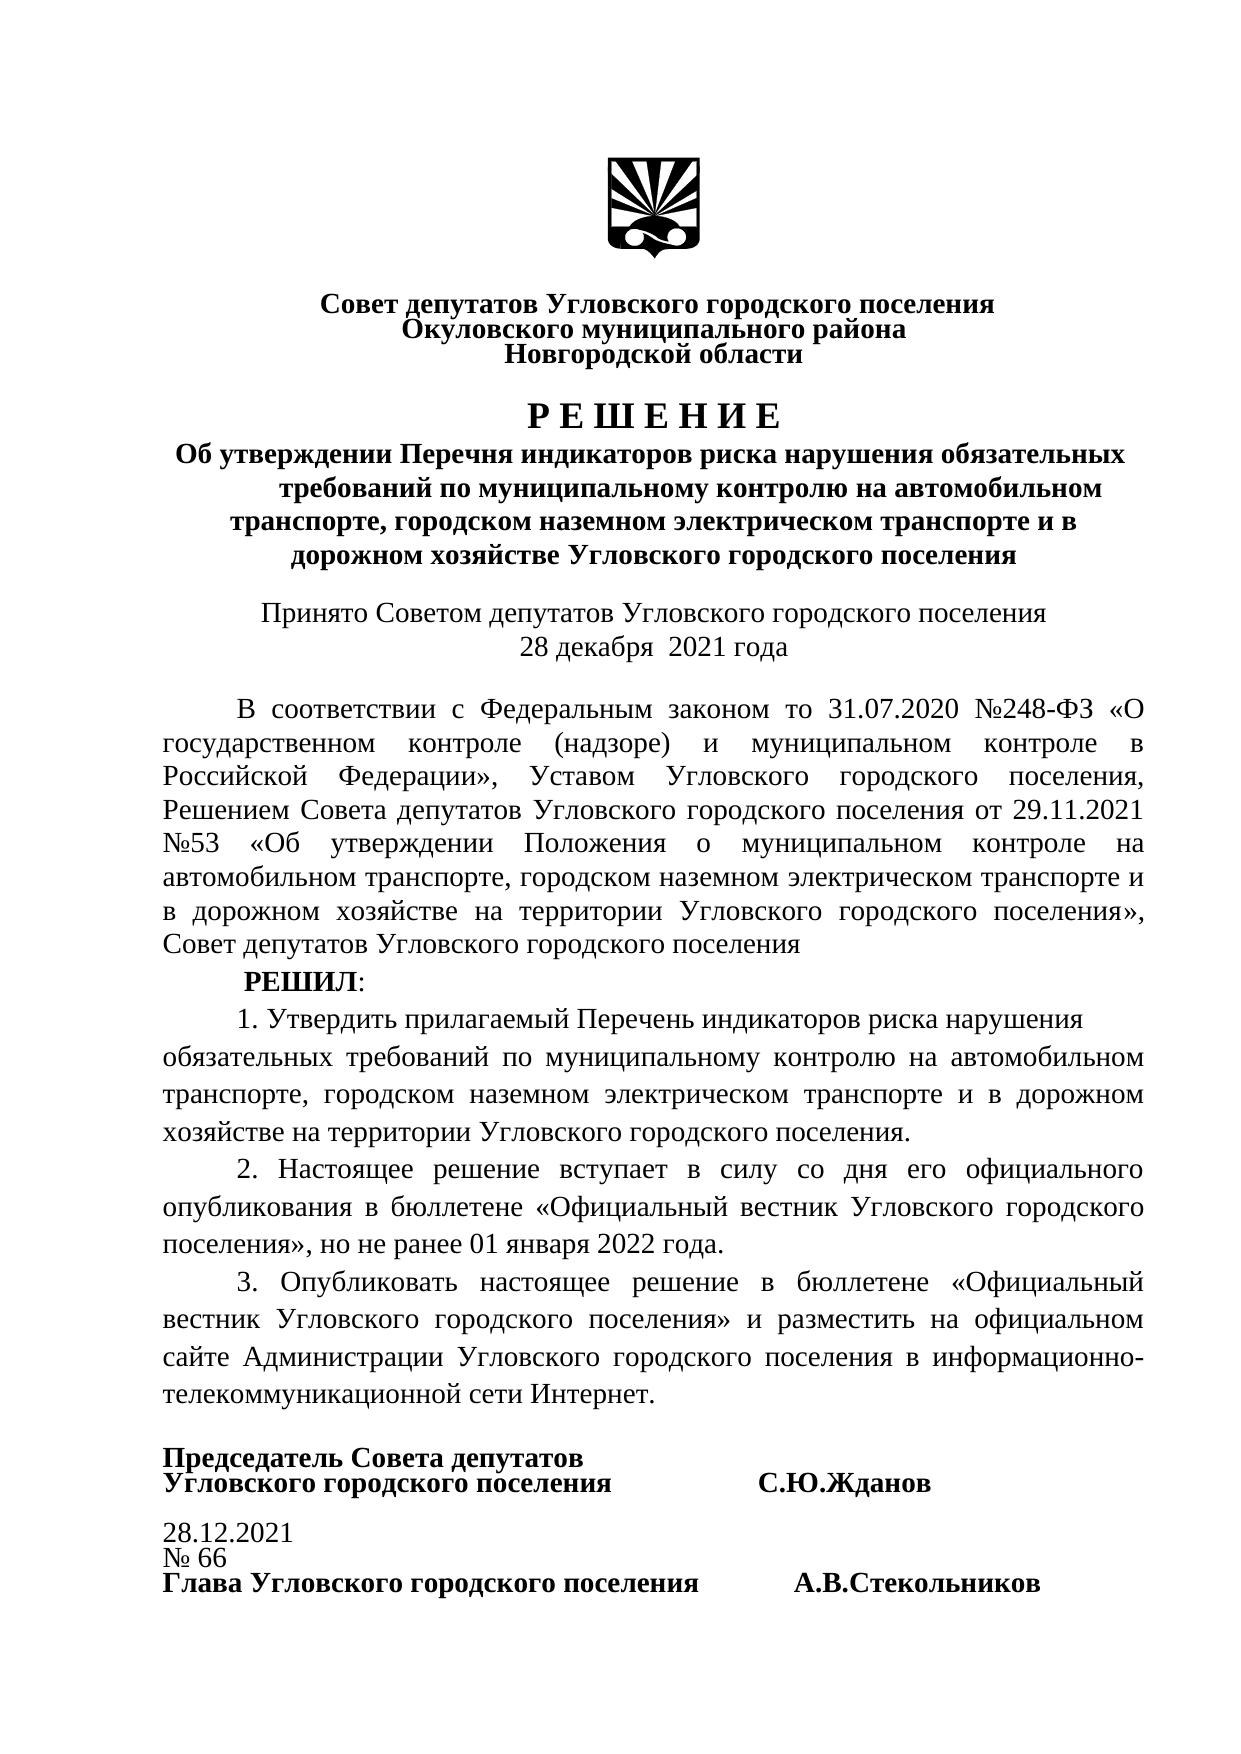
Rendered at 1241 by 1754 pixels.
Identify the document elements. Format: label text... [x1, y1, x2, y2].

text Новгородской области [162, 343, 1145, 368]
text Глава Угловского городского поселения А.В.Стекольников [162, 1572, 1145, 1597]
text Р Е Ш Е Н И Е [162, 393, 1145, 436]
text обязательных требований по муниципальному контролю на автомобильном транспорте, городском наземном электрическом транспорте и в дорожном хозяйстве на территории Угловского городского поселения. [162, 1035, 1145, 1147]
text Угловского городского поселения С.Ю.Жданов [162, 1472, 1145, 1497]
text 28 декабря 2021 года [162, 629, 1145, 663]
text РЕШИЛ: [162, 960, 1145, 997]
text Совет депутатов Угловского городского поселения [162, 293, 1145, 318]
text 3. Опубликовать настоящее решение в бюллетене «Официальный вестник Угловского городского поселения» и разместить на официальном сайте Администрации Угловского городского поселения в информационно-телекоммуникационной сети Интернет. [162, 1260, 1145, 1410]
text 28.12.2021 [162, 1522, 1145, 1547]
list Утвердить прилагаемый Перечень индикаторов риска нарушения [236, 997, 1145, 1035]
text В соответствии с Федеральным законом то 31.07.2020 №248-ФЗ «О государственном контроле (надзоре) и муниципальном контроле в Российской Федерации», Уставом Угловского городского поселения, Решением Совета депутатов Угловского городского поселения от 29.11.2021 №53 «Об утверждении Положения о муниципальном контроле на автомобильном транспорте, городском наземном электрическом транспорте и в дорожном хозяйстве на территории Угловского городского поселения», Совет депутатов Угловского городского поселения [162, 691, 1145, 960]
text Председатель Совета депутатов [162, 1447, 1145, 1472]
text Об утверждении Перечня индикаторов риска нарушения обязательных [155, 436, 1145, 470]
text № 66 [162, 1547, 1145, 1572]
text 2. Настоящее решение вступает в силу со дня его официального опубликования в бюллетене «Официальный вестник Угловского городского поселения», но не ранее 01 января 2022 года. [162, 1147, 1145, 1260]
text Окуловского муниципального района [162, 318, 1145, 343]
list требований по муниципальному контролю на автомобильном транспорте, городском наземном электрическом транспорте и в дорожном хозяйстве Угловского городского поселения [162, 470, 1145, 571]
text Принято Советом депутатов Угловского городского поселения [162, 596, 1145, 629]
